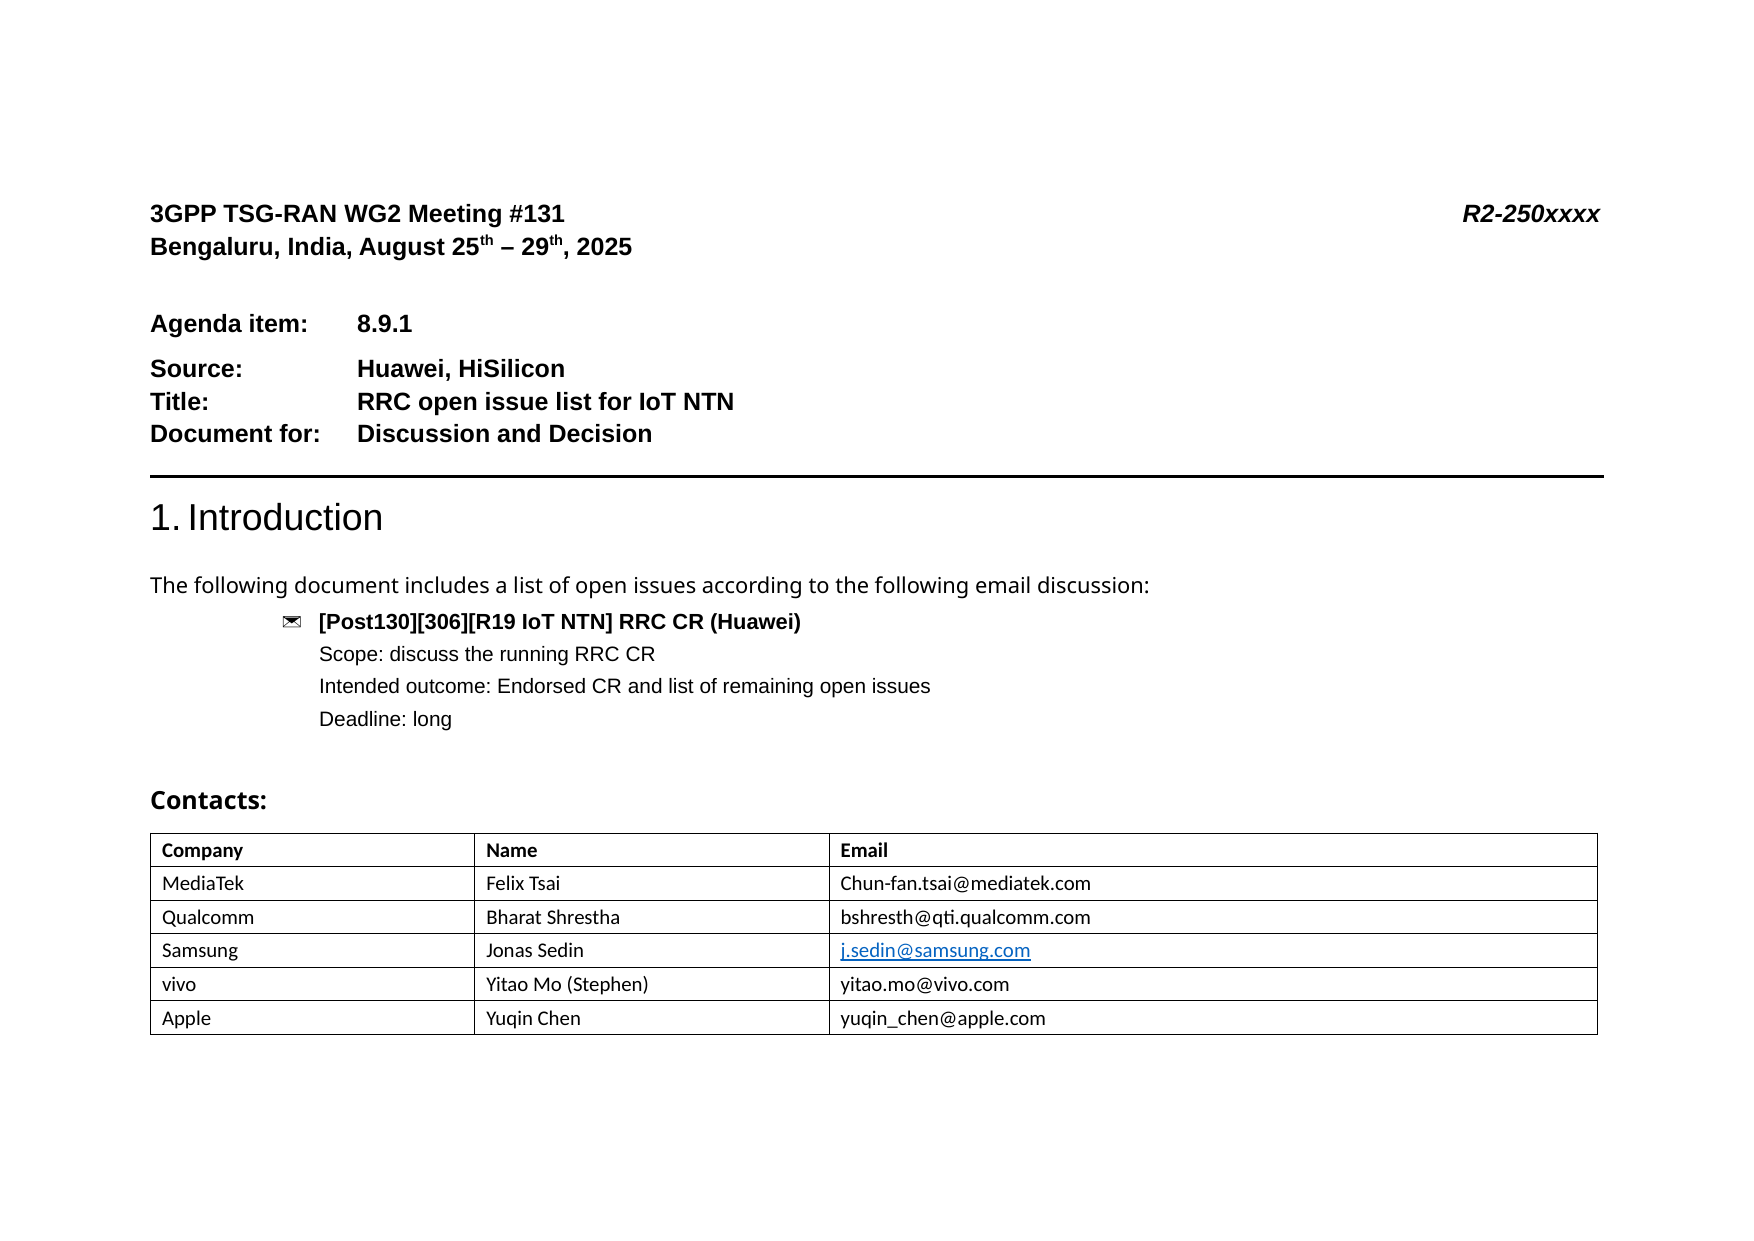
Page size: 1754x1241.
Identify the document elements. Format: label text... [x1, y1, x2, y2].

table_cell MediaTek [151, 867, 474, 899]
text Contacts: [150, 767, 1604, 832]
table_cell j.sedin@samsung.com [830, 934, 1597, 967]
table_cell vivo [151, 968, 474, 1000]
table_cell Samsung [151, 934, 474, 967]
table_cell Apple [151, 1001, 474, 1034]
text Deadline: long [281, 702, 1604, 735]
list Introduction [150, 478, 1604, 549]
table_cell Yitao Mo (Stephen) [475, 968, 829, 1000]
table_cell yitao.mo@vivo.com [830, 968, 1597, 1000]
list [Post130][306][R19 IoT NTN] RRC CR (Huawei) [281, 605, 1604, 637]
table_cell Yuqin Chen [475, 1001, 829, 1034]
table_cell Felix Tsai [475, 867, 829, 899]
table_cell bshresth@qti.qualcomm.com [830, 901, 1597, 933]
table_cell Qualcomm [151, 901, 474, 933]
table_header Email [830, 834, 1597, 866]
table_cell Bharat Shrestha [475, 901, 829, 933]
table_cell Chun-fan.tsai@mediatek.com [830, 867, 1597, 899]
text Title: RRC open issue list for IoT NTN [150, 385, 1604, 418]
text 3GPP TSG-RAN WG2 Meeting #131 R2-250xxxx [150, 198, 1604, 230]
text The following document includes a list of open issues according to the following email discussion: [150, 568, 1604, 601]
text Agenda item: 8.9.1 [150, 308, 1604, 340]
text Document for: Discussion and Decision [150, 418, 1604, 450]
table_header Name [475, 834, 829, 866]
table_header Company [151, 834, 474, 866]
table_cell Jonas Sedin [475, 934, 829, 967]
text Bengaluru, India, August 25th – 29th, 2025 [150, 230, 1604, 263]
text Scope: discuss the running RRC CR [281, 637, 1604, 670]
text Source: Huawei, HiSilicon [150, 353, 1604, 385]
text Intended outcome: Endorsed CR and list of remaining open issues [281, 670, 1604, 702]
table_cell yuqin_chen@apple.com [830, 1001, 1597, 1034]
